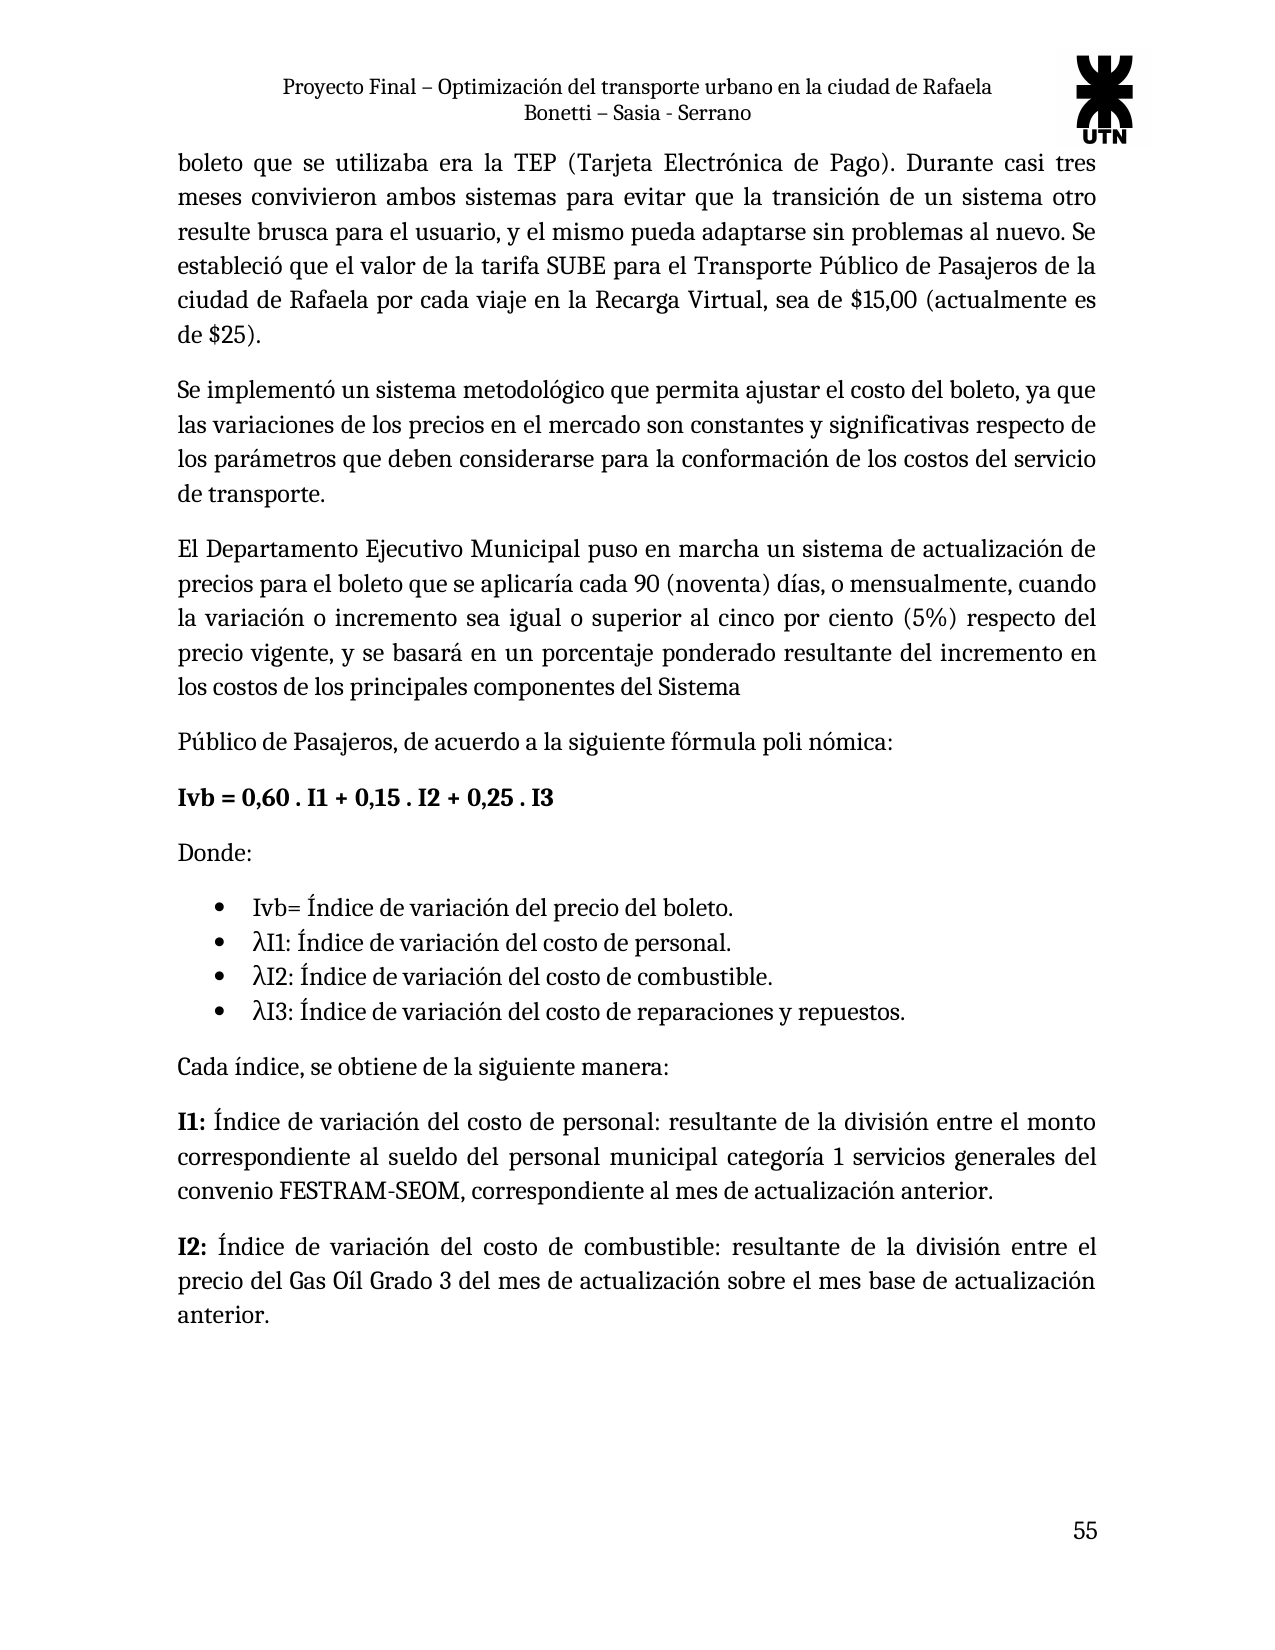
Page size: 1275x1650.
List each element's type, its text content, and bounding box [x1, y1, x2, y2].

text Ivb = 0,60 . I1 + 0,15 . I2 + 0,25 . I3 [177, 783, 1098, 813]
text Donde: [177, 838, 1098, 868]
text El Departamento Ejecutivo Municipal puso en marcha un sistema de actualización de precios para el boleto que se aplicaría cada 90 (noventa) días, o mensualmente, cuando la variación o incremento sea igual o superior al cinco por ciento (5%) respecto del precio vigente, y se basará en un porcentaje ponderado resultante del incremento en los costos de los principales componentes del Sistema [177, 534, 1098, 702]
text Se implementó un sistema metodológico que permita ajustar el costo del boleto, ya que las variaciones de los precios en el mercado son constantes y significativas respecto de los parámetros que deben considerarse para la conformación de los costos del servicio de transporte. [177, 375, 1098, 509]
list λI3: Índice de variación del costo de reparaciones y repuestos. [215, 997, 1098, 1027]
list λI1: Índice de variación del costo de personal. [215, 928, 1098, 958]
text I1: Índice de variación del costo de personal: resultante de la división entre el monto correspondiente al sueldo del personal municipal categoría 1 servicios generales del convenio FESTRAM-SEOM, correspondiente al mes de actualización anterior. [177, 1107, 1098, 1206]
list Ivb= Índice de variación del precio del boleto. [215, 893, 1098, 923]
text Público de Pasajeros, de acuerdo a la siguiente fórmula poli nómica: [177, 727, 1098, 757]
picture [1056, 47, 1152, 147]
text Cada índice, se obtiene de la siguiente manera: [177, 1052, 1098, 1082]
text I2: Índice de variación del costo de combustible: resultante de la división entre el precio del Gas Oíl Grado 3 del mes de actualización sobre el mes base de actualización anterior. [177, 1232, 1098, 1331]
list λI2: Índice de variación del costo de combustible. [215, 962, 1098, 992]
